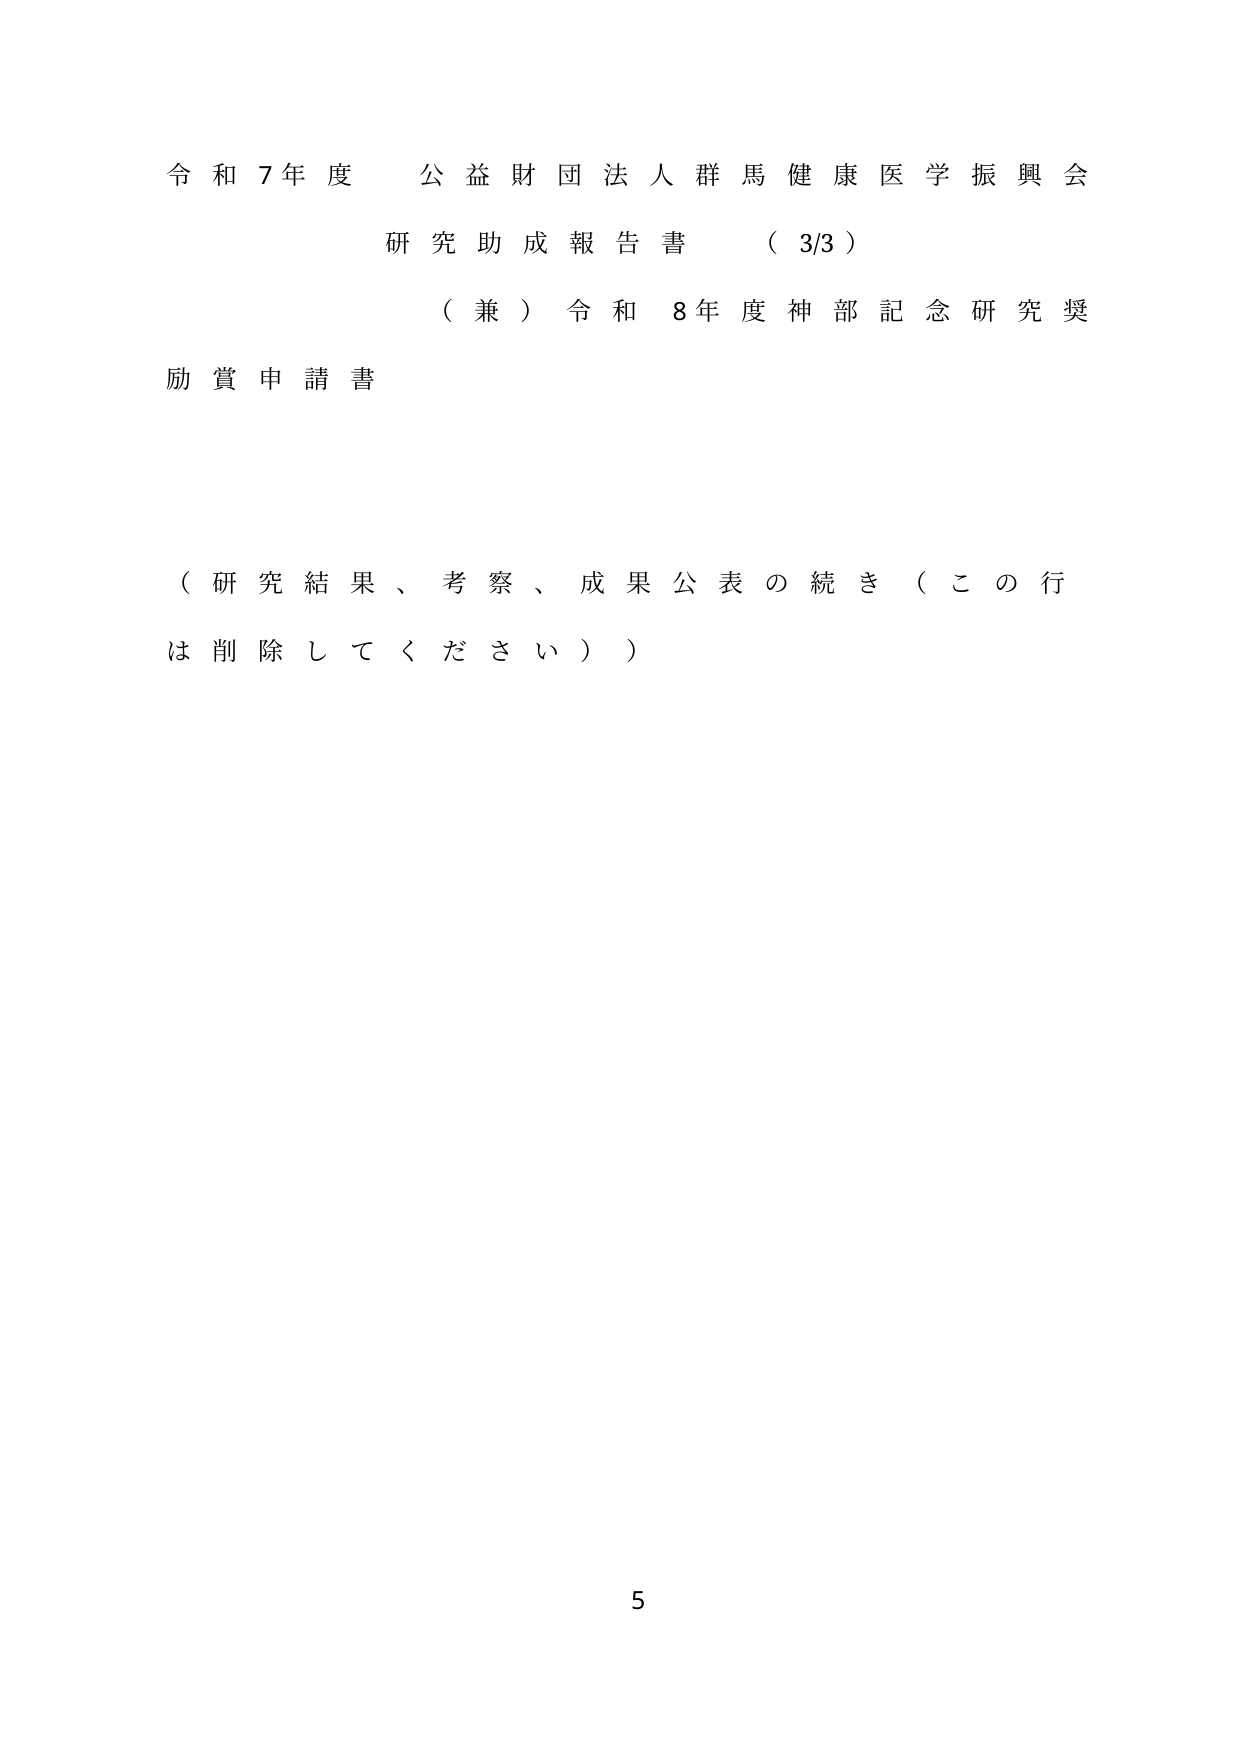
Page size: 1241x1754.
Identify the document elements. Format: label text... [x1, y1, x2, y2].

text （兼）令和8年度神部記念研究奨励賞申請書 [166, 276, 1110, 412]
text （研究結果、考察、成果公表の続き（この行は削除してください）） [166, 548, 1110, 683]
text 令和7年度 公益財団法人群馬健康医学振興会研究助成報告書 （3/3） [166, 140, 1110, 276]
